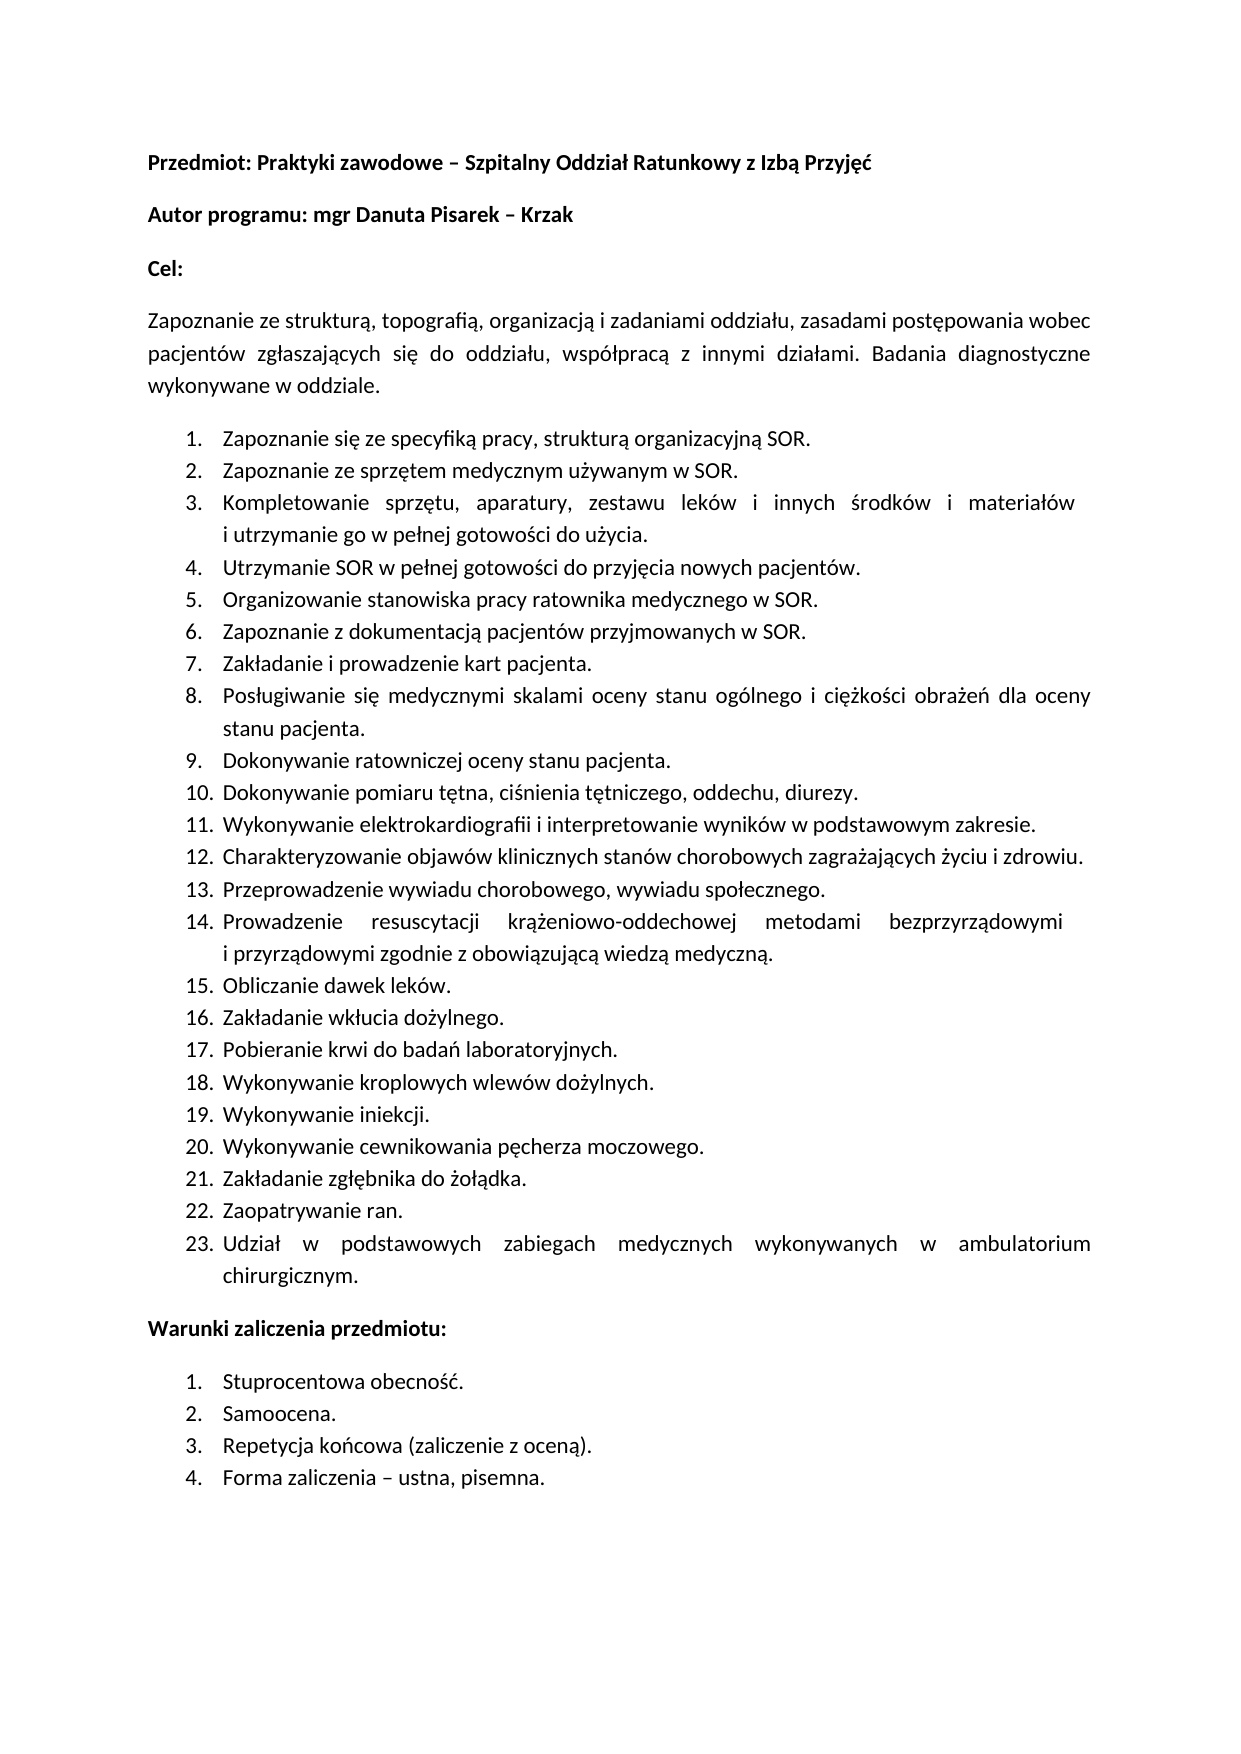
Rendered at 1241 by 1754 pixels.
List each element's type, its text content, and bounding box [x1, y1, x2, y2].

list Charakteryzowanie objawów klinicznych stanów chorobowych zagrażających życiu i zdrowiu. [185, 842, 1093, 871]
list Udział w podstawowych zabiegach medycznych wykonywanych w ambulatorium chirurgicznym. [185, 1229, 1093, 1289]
list Stuprocentowa obecność. [185, 1367, 1093, 1395]
list Pobieranie krwi do badań laboratoryjnych. [185, 1036, 1093, 1064]
list Dokonywanie pomiaru tętna, ciśnienia tętniczego, oddechu, diurezy. [185, 778, 1093, 806]
text Zapoznanie ze strukturą, topografią, organizacją i zadaniami oddziału, zasadami postępowania wobec pacjentów zgłaszających się do oddziału, współpracą z innymi działami. Badania diagnostyczne wykonywane w oddziale. [148, 307, 1093, 399]
text Autor programu: mgr Danuta Pisarek – Krzak [148, 201, 1093, 229]
list Repetycja końcowa (zaliczenie z oceną). [185, 1431, 1093, 1459]
list Zapoznanie się ze specyfiką pracy, strukturą organizacyjną SOR. [185, 424, 1093, 452]
list Przeprowadzenie wywiadu chorobowego, wywiadu społecznego. [185, 875, 1093, 903]
list Forma zaliczenia – ustna, pisemna. [185, 1463, 1093, 1492]
list Samoocena. [185, 1399, 1093, 1427]
list Wykonywanie cewnikowania pęcherza moczowego. [185, 1132, 1093, 1160]
text Cel: [148, 254, 1093, 282]
list Posługiwanie się medycznymi skalami oceny stanu ogólnego i ciężkości obrażeń dla oceny stanu pacjenta. [185, 682, 1093, 742]
list Prowadzenie resuscytacji krążeniowo-oddechowej metodami bezprzyrządowymi i przyrządowymi zgodnie z obowiązującą wiedzą medyczną. [185, 907, 1093, 967]
list Utrzymanie SOR w pełnej gotowości do przyjęcia nowych pacjentów. [185, 553, 1093, 581]
text Przedmiot: Praktyki zawodowe – Szpitalny Oddział Ratunkowy z Izbą Przyjęć [148, 148, 1093, 176]
list Wykonywanie iniekcji. [185, 1100, 1093, 1128]
list Wykonywanie elektrokardiografii i interpretowanie wyników w podstawowym zakresie. [185, 810, 1093, 838]
list Wykonywanie kroplowych wlewów dożylnych. [185, 1068, 1093, 1096]
list Zakładanie wkłucia dożylnego. [185, 1003, 1093, 1031]
list Zapoznanie z dokumentacją pacjentów przyjmowanych w SOR. [185, 617, 1093, 645]
list Zapoznanie ze sprzętem medycznym używanym w SOR. [185, 456, 1093, 484]
list Kompletowanie sprzętu, aparatury, zestawu leków i innych środków i materiałów i utrzymanie go w pełnej gotowości do użycia. [185, 488, 1093, 549]
text Warunki zaliczenia przedmiotu: [148, 1314, 1093, 1342]
list Zaopatrywanie ran. [185, 1197, 1093, 1224]
list Zakładanie i prowadzenie kart pacjenta. [185, 649, 1093, 677]
list Obliczanie dawek leków. [185, 971, 1093, 999]
list Dokonywanie ratowniczej oceny stanu pacjenta. [185, 746, 1093, 774]
list Organizowanie stanowiska pracy ratownika medycznego w SOR. [185, 585, 1093, 613]
list Zakładanie zgłębnika do żołądka. [185, 1164, 1093, 1192]
